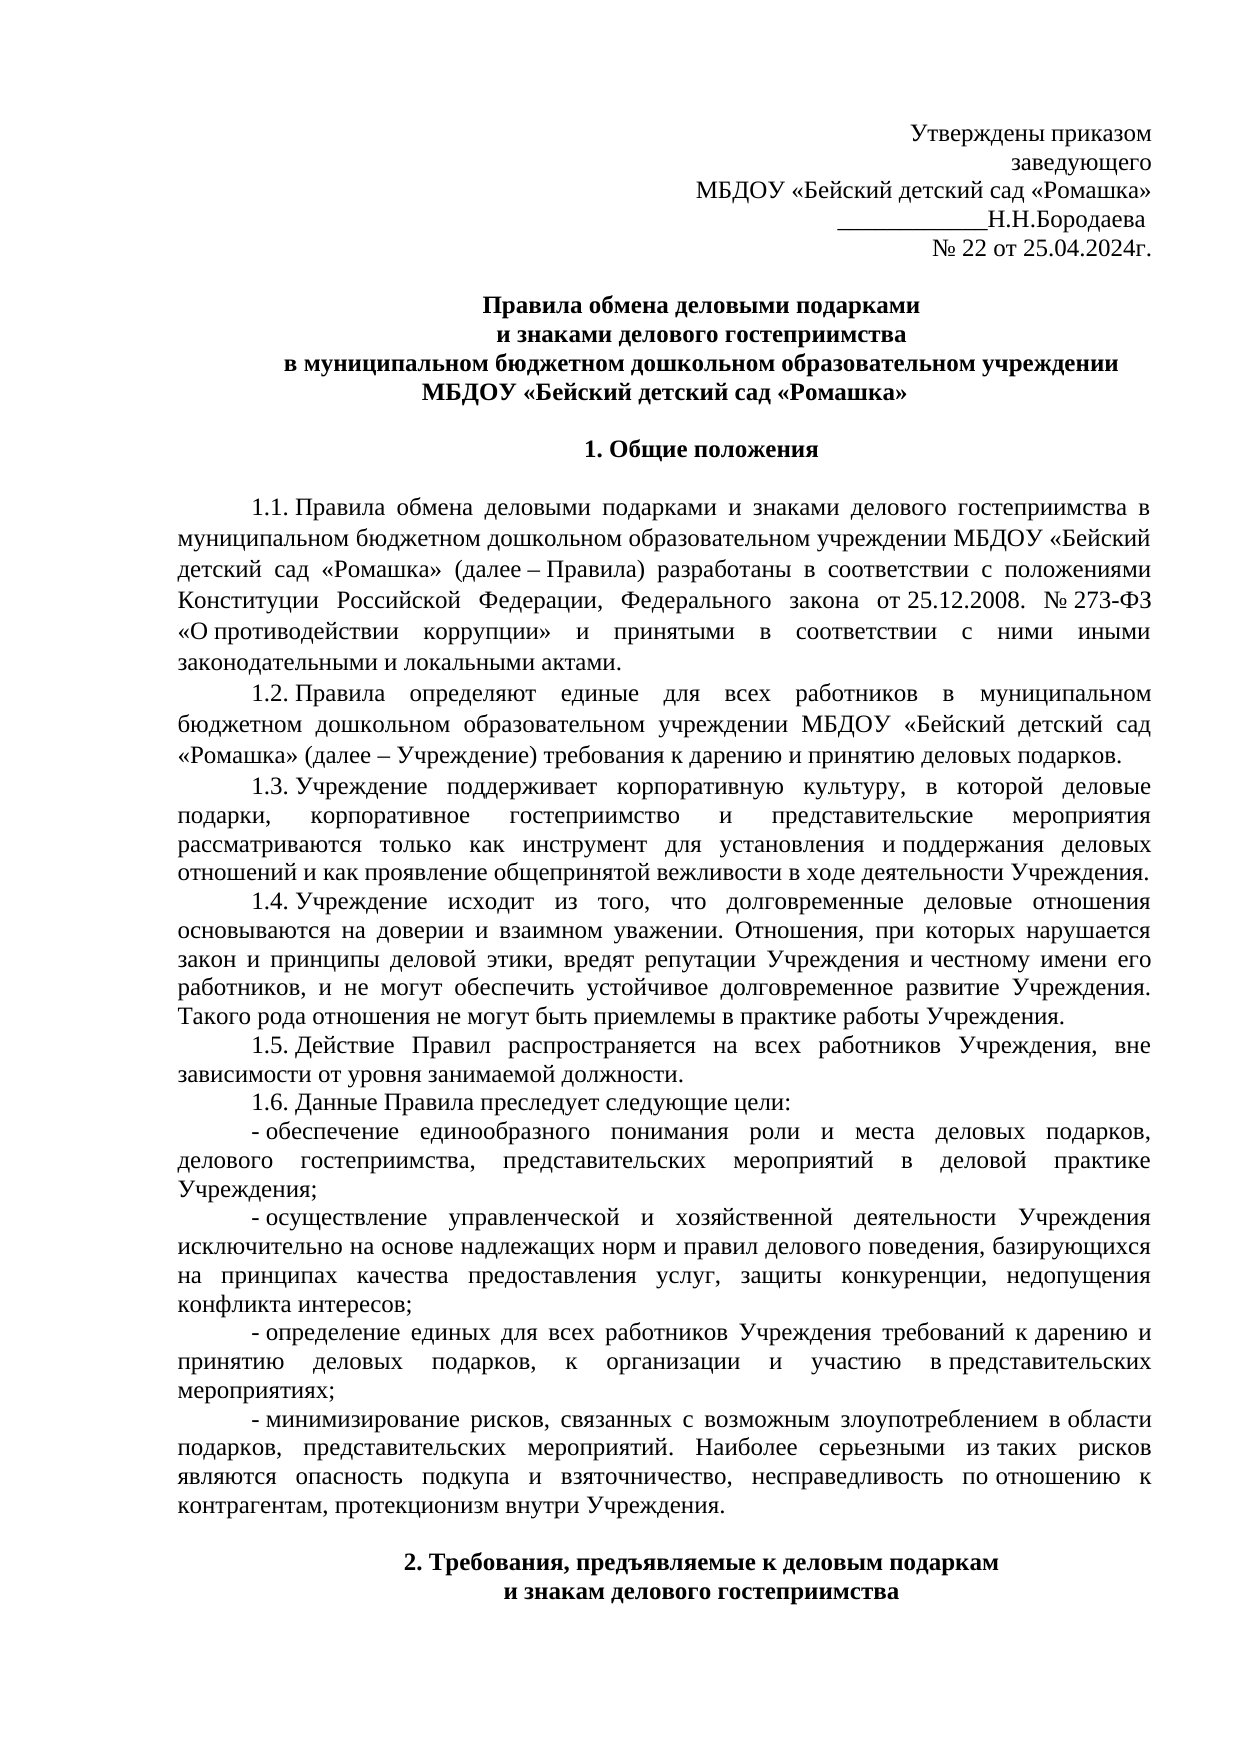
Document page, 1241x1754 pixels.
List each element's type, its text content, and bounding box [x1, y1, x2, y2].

text 1.2. Правила определяют единые для всех работников в муниципальном бюджетном дошкольном образовательном учреждении МБДОУ «Бейский детский сад «Ромашка» (далее ‒ Учреждение) требования к дарению и принятию деловых подарков. [177, 678, 1152, 769]
text - минимизирование рисков, связанных с возможным злоупотреблением в области подарков, представительских мероприятий. Наиболее серьезными из таких рисков являются опасность подкупа и взяточничество, несправедливость по отношению к контрагентам, протекционизм внутри Учреждения. [177, 1404, 1152, 1519]
text МБДОУ «Бейский детский сад «Ромашка» [177, 176, 1152, 204]
text 1.4. Учреждение исходит из того, что долговременные деловые отношения основываются на доверии и взаимном уважении. Отношения, при которых нарушается закон и принципы деловой этики, вредят репутации Учреждения и честному имени его работников, и не могут обеспечить устойчивое долговременное развитие Учреждения. Такого рода отношения не могут быть приемлемы в практике работы Учреждения. [177, 886, 1152, 1030]
text 1.1. Правила обмена деловыми подарками и знаками делового гостеприимства в муниципальном бюджетном дошкольном образовательном учреждении МБДОУ «Бейский детский сад «Ромашка» (далее ‒ Правила) разработаны в соответствии с положениями Конституции Российской Федерации, Федерального закона от 25.12.2008. № 273-ФЗ «О противодействии коррупции» и принятыми в соответствии с ними иными законодательными и локальными актами. [177, 492, 1152, 676]
text заведующего [177, 147, 1152, 176]
text Утверждены приказом [177, 118, 1152, 147]
text ____________Н.Н.Бородаева [177, 204, 1152, 233]
text 2. Требования, предъявляемые к деловым подаркам [177, 1547, 1152, 1576]
text в муниципальном бюджетном дошкольном образовательном учреждении МБДОУ «Бейский детский сад «Ромашка» [177, 348, 1152, 406]
text и знаками делового гостеприимства [177, 319, 1152, 348]
text - обеспечение единообразного понимания роли и места деловых подарков, делового гостеприимства, представительских мероприятий в деловой практике Учреждения; [177, 1116, 1152, 1202]
text - осуществление управленческой и хозяйственной деятельности Учреждения исключительно на основе надлежащих норм и правил делового поведения, базирующихся на принципах качества предоставления услуг, защиты конкуренции, недопущения конфликта интересов; [177, 1202, 1152, 1317]
text Правила обмена деловыми подарками [177, 291, 1152, 319]
text 1. Общие положения [177, 434, 1152, 463]
text 1.6. Данные Правила преследует следующие цели: [177, 1087, 1152, 1116]
text 1.3. Учреждение поддерживает корпоративную культуру, в которой деловые подарки, корпоративное гостеприимство и представительские мероприятия рассматриваются только как инструмент для установления и поддержания деловых отношений и как проявление общепринятой вежливости в ходе деятельности Учреждения. [177, 771, 1152, 886]
text 1.5. Действие Правил распространяется на всех работников Учреждения, вне зависимости от уровня занимаемой должности. [177, 1030, 1152, 1087]
text и знакам делового гостеприимства [177, 1576, 1152, 1605]
text - определение единых для всех работников Учреждения требований к дарению и принятию деловых подарков, к организации и участию в представительских мероприятиях; [177, 1317, 1152, 1404]
text № 22 от 25.04.2024г. [177, 233, 1152, 262]
